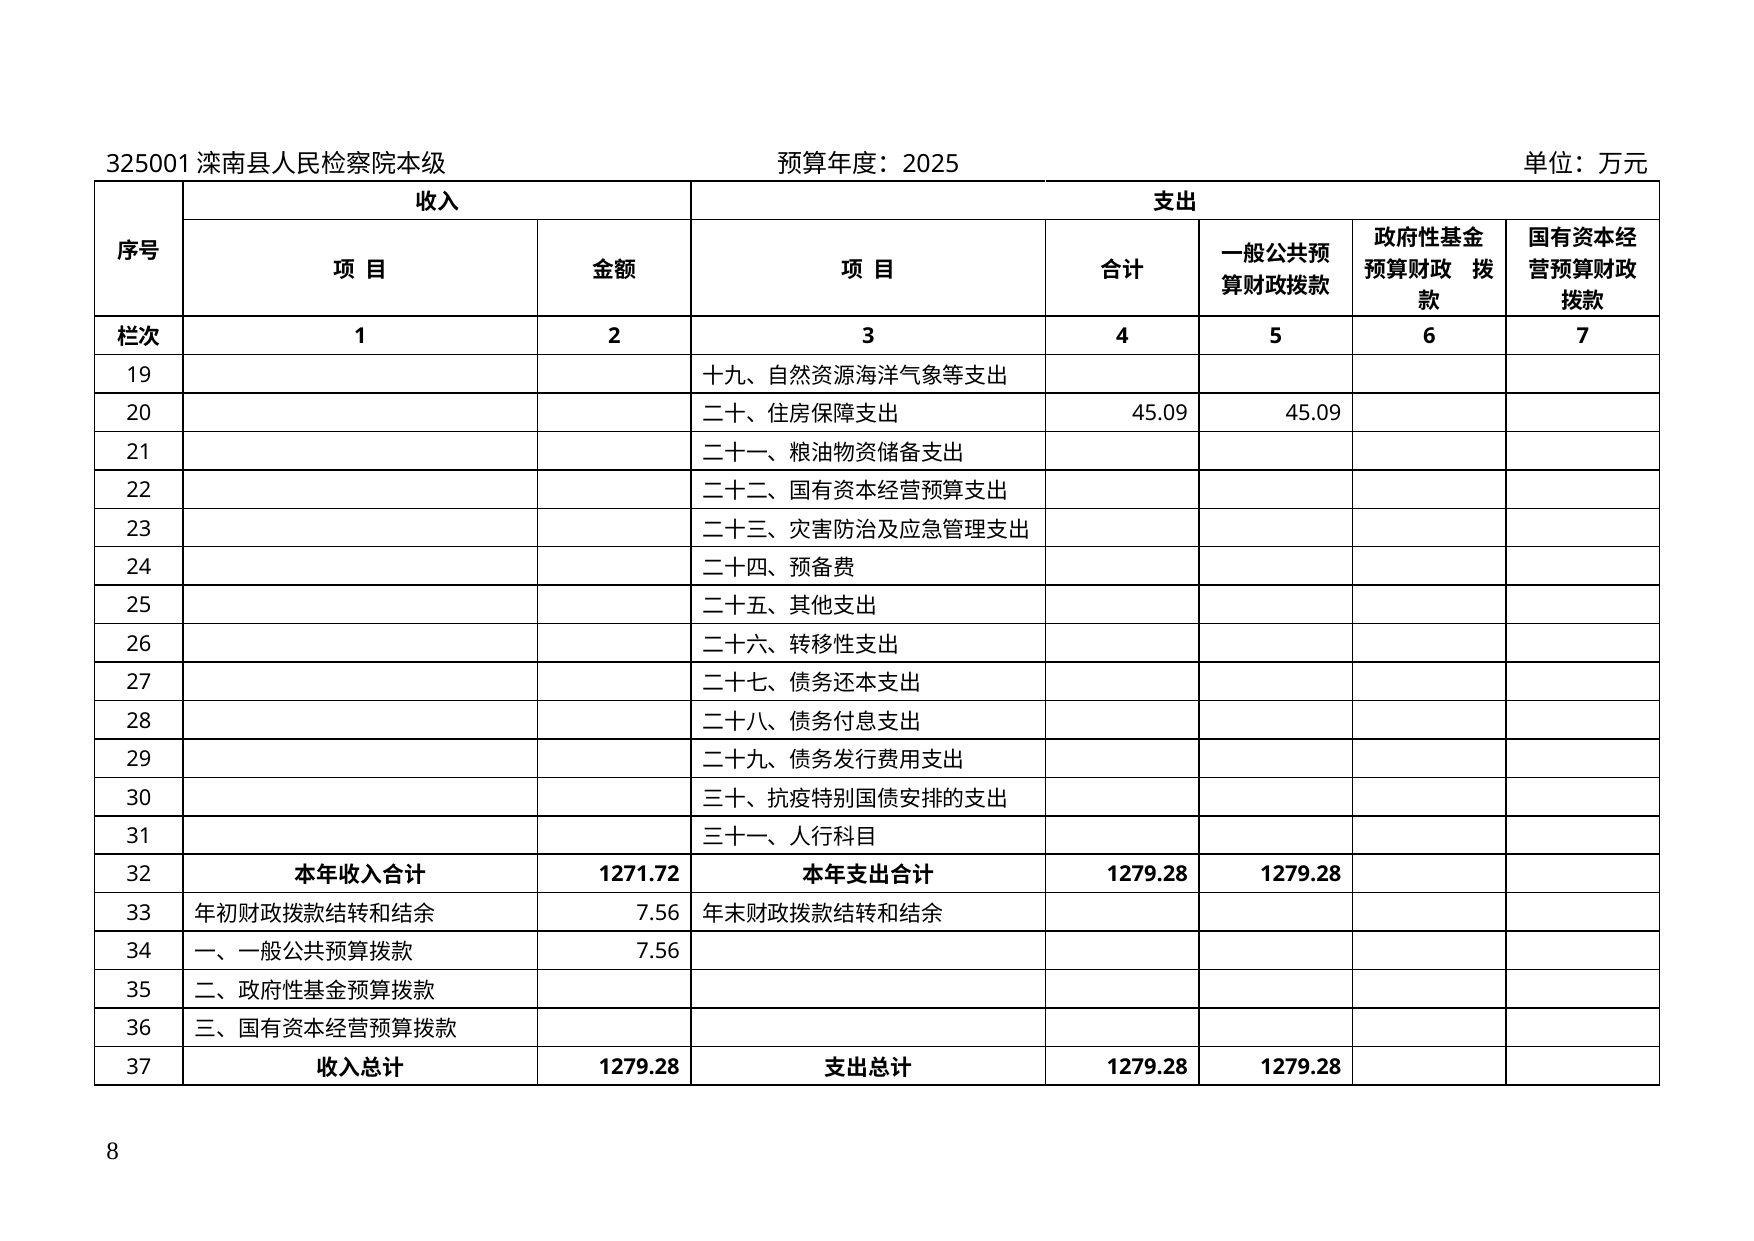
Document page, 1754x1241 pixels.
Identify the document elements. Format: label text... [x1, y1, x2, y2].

table_cell 支出 [692, 182, 1659, 219]
table_cell [184, 624, 537, 661]
table_cell [1507, 1009, 1659, 1046]
table_cell 二十五、其他支出 [692, 586, 1045, 623]
table_cell [1507, 471, 1659, 507]
table_cell 7.56 [538, 932, 690, 969]
table_cell [184, 817, 537, 853]
table_cell [1353, 355, 1505, 392]
table_cell [1046, 586, 1198, 623]
table_cell 合计 [1046, 220, 1198, 315]
table_cell [1353, 1047, 1505, 1084]
table_cell [1353, 740, 1505, 776]
table_cell 政府性基金预算财政 拨款 [1353, 220, 1505, 315]
table_cell 二十三、灾害防治及应急管理支出 [692, 509, 1045, 546]
table_cell 栏次 [95, 317, 182, 354]
table_cell [1200, 509, 1352, 546]
table_cell [184, 509, 537, 546]
table_cell [1353, 970, 1505, 1007]
table_cell 二十七、债务还本支出 [692, 663, 1045, 699]
table_cell [1507, 624, 1659, 661]
table_cell 三十、抗疫特别国债安排的支出 [692, 778, 1045, 815]
table_cell [1200, 471, 1352, 507]
table_cell 二十八、债务付息支出 [692, 701, 1045, 738]
table_cell 项 目 [692, 220, 1045, 315]
table_cell 32 [95, 855, 182, 892]
table_cell [538, 547, 690, 584]
table_cell [1507, 663, 1659, 699]
table_cell 4 [1046, 317, 1198, 354]
table_cell 37 [95, 1047, 182, 1084]
table_cell 1279.28 [538, 1047, 690, 1084]
table_cell 二十六、转移性支出 [692, 624, 1045, 661]
table_cell 国有资本经营预算财政拨款 [1507, 220, 1659, 315]
table_cell 收入总计 [184, 1047, 537, 1084]
table_cell [184, 663, 537, 699]
table_cell 24 [95, 547, 182, 584]
table_cell [538, 432, 690, 469]
table_cell [538, 624, 690, 661]
table_cell [1200, 432, 1352, 469]
table_cell [1353, 663, 1505, 699]
table_cell 20 [95, 394, 182, 431]
table_cell 36 [95, 1009, 182, 1046]
table_cell [1046, 701, 1198, 738]
table_cell [538, 701, 690, 738]
table_cell [1046, 547, 1198, 584]
table_cell [538, 1009, 690, 1046]
table_cell 22 [95, 471, 182, 507]
table_cell [1200, 547, 1352, 584]
table_cell [1200, 701, 1352, 738]
table_cell [184, 701, 537, 738]
table_cell [1507, 740, 1659, 776]
table_cell 三十一、人行科目 [692, 817, 1045, 853]
table_cell 金额 [538, 220, 690, 315]
table_cell [184, 740, 537, 776]
table_cell [1353, 932, 1505, 969]
table_cell [184, 586, 537, 623]
table_cell [1046, 624, 1198, 661]
table_cell [538, 586, 690, 623]
table_cell [1353, 893, 1505, 930]
table_cell 7 [1507, 317, 1659, 354]
table_cell [1353, 624, 1505, 661]
table_cell 序号 [95, 182, 182, 315]
table_cell 26 [95, 624, 182, 661]
table_cell 35 [95, 970, 182, 1007]
table_cell [692, 970, 1045, 1007]
table_cell 一般公共预算财政拨款 [1200, 220, 1352, 315]
table_cell [1200, 817, 1352, 853]
table_cell 45.09 [1046, 394, 1198, 431]
table_cell 1279.28 [1046, 1047, 1198, 1084]
table_cell 6 [1353, 317, 1505, 354]
table_cell [538, 778, 690, 815]
table_cell [538, 817, 690, 853]
table_cell [1353, 586, 1505, 623]
table_cell [1353, 701, 1505, 738]
table_cell [1200, 740, 1352, 776]
table_cell 二十九、债务发行费用支出 [692, 740, 1045, 776]
table_cell [1507, 547, 1659, 584]
table_cell 45.09 [1200, 394, 1352, 431]
table_cell 1279.28 [1046, 855, 1198, 892]
table_cell [1200, 778, 1352, 815]
table_cell [1046, 932, 1198, 969]
table_cell [1507, 932, 1659, 969]
table_cell [1353, 855, 1505, 892]
table_cell [1046, 432, 1198, 469]
table_cell 本年支出合计 [692, 855, 1045, 892]
table_cell 收入 [184, 182, 690, 219]
table_cell [184, 432, 537, 469]
table_cell [1200, 355, 1352, 392]
table_cell [1046, 893, 1198, 930]
table_cell [1353, 1009, 1505, 1046]
table_cell [1353, 432, 1505, 469]
table_cell [538, 740, 690, 776]
table_cell [184, 394, 537, 431]
table_cell 28 [95, 701, 182, 738]
table_cell 二十四、预备费 [692, 547, 1045, 584]
table_cell [184, 355, 537, 392]
table_cell 1279.28 [1200, 855, 1352, 892]
table_cell [538, 471, 690, 507]
table_cell [1200, 970, 1352, 1007]
table_cell 29 [95, 740, 182, 776]
table_cell 十九、自然资源海洋气象等支出 [692, 355, 1045, 392]
table_cell 7.56 [538, 893, 690, 930]
table_cell 一、一般公共预算拨款 [184, 932, 537, 969]
table_cell [1507, 893, 1659, 930]
table_cell [1507, 1047, 1659, 1084]
table_cell 三、国有资本经营预算拨款 [184, 1009, 537, 1046]
table_cell [1507, 432, 1659, 469]
table_cell 27 [95, 663, 182, 699]
table_cell [1200, 1009, 1352, 1046]
table_cell 1 [184, 317, 537, 354]
table_cell [184, 778, 537, 815]
table_cell [1353, 471, 1505, 507]
table_cell 30 [95, 778, 182, 815]
table_cell [1507, 394, 1659, 431]
table_cell [1353, 817, 1505, 853]
table_cell 二十二、国有资本经营预算支出 [692, 471, 1045, 507]
table_cell [1353, 547, 1505, 584]
table_cell [1200, 586, 1352, 623]
table_cell [538, 663, 690, 699]
table_cell [1507, 586, 1659, 623]
table_cell 二十一、粮油物资储备支出 [692, 432, 1045, 469]
table_cell [692, 932, 1045, 969]
table_cell 25 [95, 586, 182, 623]
table_cell [1507, 701, 1659, 738]
table_cell [1507, 855, 1659, 892]
table_cell [1046, 1009, 1198, 1046]
table_cell 34 [95, 932, 182, 969]
table_cell [538, 355, 690, 392]
table_cell [1200, 932, 1352, 969]
table_cell [1507, 970, 1659, 1007]
table_cell [538, 970, 690, 1007]
table_cell [1507, 509, 1659, 546]
table_cell [1046, 663, 1198, 699]
table_cell 支出总计 [692, 1047, 1045, 1084]
table_cell [1353, 509, 1505, 546]
table_header 预算年度：2025 [692, 143, 1045, 180]
table_cell 项 目 [184, 220, 537, 315]
table_cell [1353, 778, 1505, 815]
table_cell [1353, 394, 1505, 431]
table_cell 年初财政拨款结转和结余 [184, 893, 537, 930]
table_cell [184, 471, 537, 507]
table_cell 23 [95, 509, 182, 546]
table_cell 19 [95, 355, 182, 392]
table_cell 3 [692, 317, 1045, 354]
table_cell [1046, 817, 1198, 853]
table_cell [1046, 740, 1198, 776]
table_cell [538, 394, 690, 431]
table_cell [1046, 509, 1198, 546]
table_cell 2 [538, 317, 690, 354]
table_cell [1507, 817, 1659, 853]
table_cell [1200, 893, 1352, 930]
table_cell 年末财政拨款结转和结余 [692, 893, 1045, 930]
table_cell 31 [95, 817, 182, 853]
table_cell [1046, 778, 1198, 815]
table_cell 5 [1200, 317, 1352, 354]
table_cell 33 [95, 893, 182, 930]
table_cell [1200, 624, 1352, 661]
table_header 325001滦南县人民检察院本级 [95, 143, 690, 180]
table_cell [538, 509, 690, 546]
table_cell 二、政府性基金预算拨款 [184, 970, 537, 1007]
table_cell [1046, 970, 1198, 1007]
table_cell [692, 1009, 1045, 1046]
table_cell [1507, 355, 1659, 392]
table_header 单位：万元 [1046, 143, 1659, 180]
table_cell 1271.72 [538, 855, 690, 892]
table_cell 二十、住房保障支出 [692, 394, 1045, 431]
table_cell [1507, 778, 1659, 815]
table_cell [1200, 663, 1352, 699]
table_cell 21 [95, 432, 182, 469]
table_cell 本年收入合计 [184, 855, 537, 892]
table_cell 1279.28 [1200, 1047, 1352, 1084]
table_cell [1046, 355, 1198, 392]
table_cell [1046, 471, 1198, 507]
table_cell [184, 547, 537, 584]
